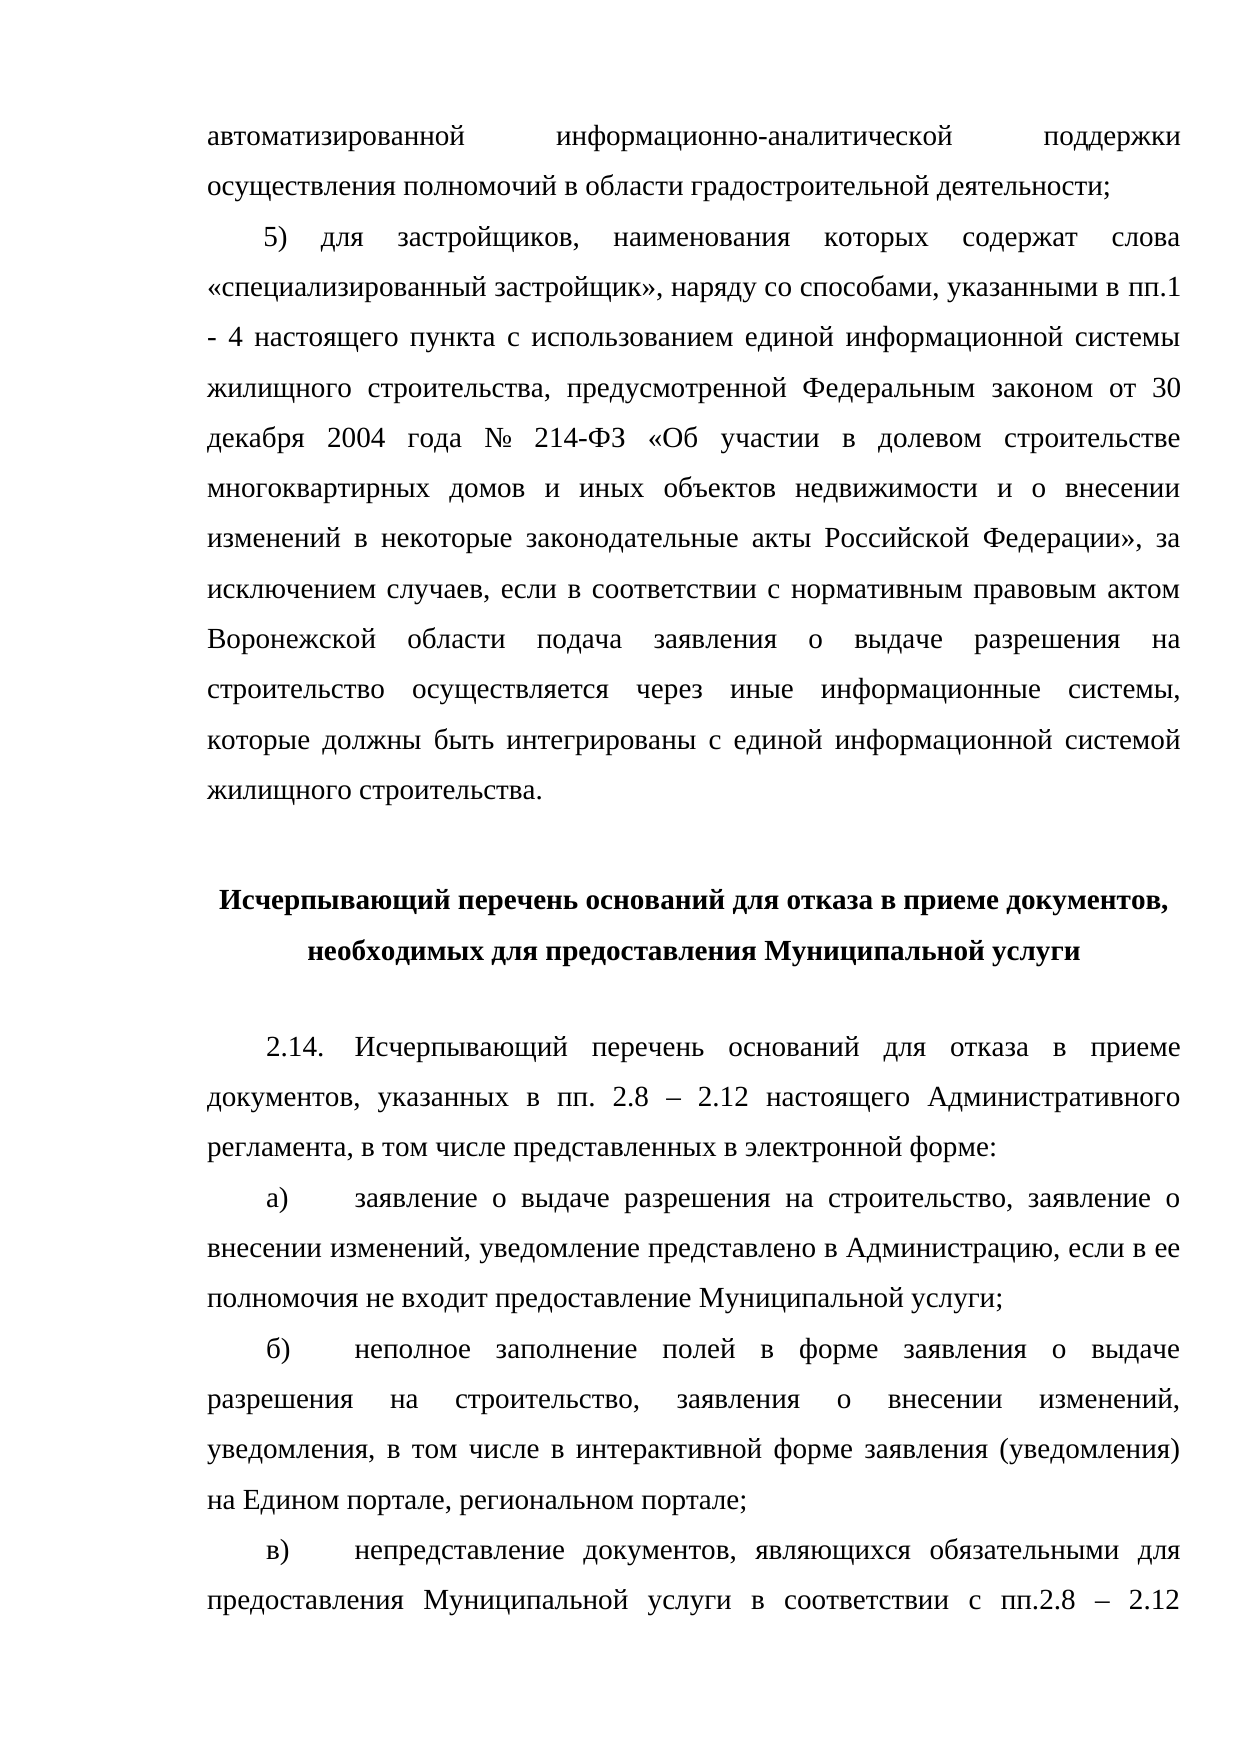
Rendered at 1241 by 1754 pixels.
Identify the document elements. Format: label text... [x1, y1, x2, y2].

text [207, 118, 1181, 202]
text б) неполное заполнение полей в форме заявления о выдаче разрешения на строительство, заявления о внесении изменений, уведомления, в том числе в интерактивной форме заявления (уведомления) на Едином портале, региональном портале; [207, 1331, 1181, 1515]
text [207, 1532, 1181, 1616]
text 2.14. Исчерпывающий перечень оснований для отказа в приеме документов, указанных в пп. 2.8 – 2.12 настоящего Административного регламента, в том числе представленных в электронной форме: [207, 1029, 1181, 1163]
subtitle Исчерпывающий перечень оснований для отказа в приеме документов, необходимых для предоставления Муниципальной услуги [207, 882, 1181, 966]
text а) заявление о выдаче разрешения на строительство, заявление о внесении изменений, уведомление представлено в Администрацию, если в ее полномочия не входит предоставление Муниципальной услуги; [207, 1180, 1181, 1314]
text 5) для застройщиков, наименования которых содержат слова «специализированный застройщик», наряду со способами, указанными в пп.1 - 4 настоящего пункта с использованием единой информационной системы жилищного строительства, предусмотренной Федеральным законом от 30 декабря 2004 года № 214-ФЗ «Об участии в долевом строительстве многоквартирных домов и иных объектов недвижимости и о внесении изменений в некоторые законодательные акты Российской Федерации», за исключением случаев, если в соответствии с нормативным правовым актом Воронежской области подача заявления о выдаче разрешения на строительство осуществляется через иные информационные системы, которые должны быть интегрированы с единой информационной системой жилищного строительства. [207, 219, 1181, 806]
